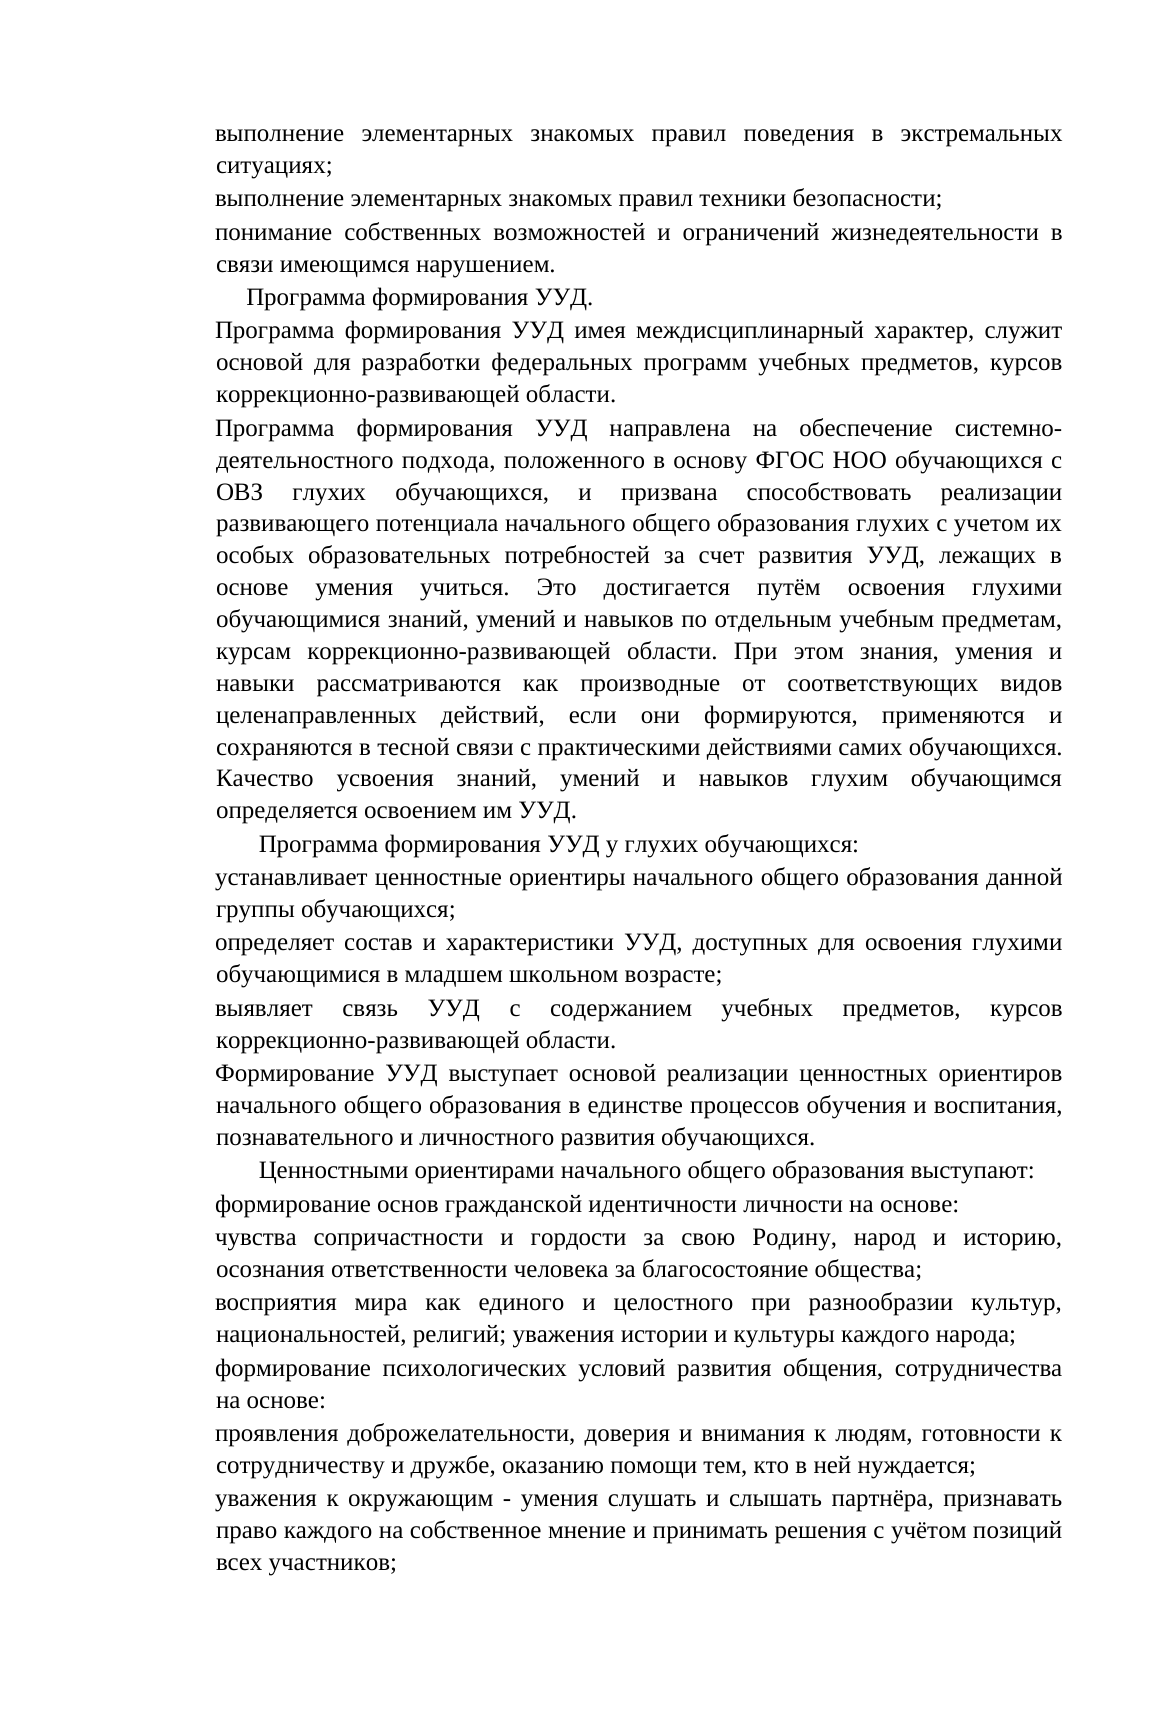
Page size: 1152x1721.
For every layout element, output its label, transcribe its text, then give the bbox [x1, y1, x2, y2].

text формирование психологических условий развития общения, сотрудничества на основе: [215, 1353, 1063, 1413]
text Ценностными ориентирами начального общего образования выступают: [215, 1155, 1063, 1184]
text Формирование УУД выступает основой реализации ценностных ориентиров начального общего образования в единстве процессов обучения и воспитания, познавательного и личностного развития обучающихся. [215, 1058, 1063, 1151]
text определяет состав и характеристики УУД, доступных для освоения глухими обучающимися в младшем школьном возрасте; [215, 927, 1063, 988]
text восприятия мира как единого и целостного при разнообразии культур, национальностей, религий; уважения истории и культуры каждого народа; [215, 1287, 1063, 1348]
text выявляет связь УУД с содержанием учебных предметов, курсов коррекционно-развивающей области. [215, 993, 1063, 1053]
text понимание собственных возможностей и ограничений жизнедеятельности в связи имеющимся нарушением. [215, 217, 1063, 277]
text выполнение элементарных знакомых правил поведения в экстремальных ситуациях; [215, 118, 1063, 179]
text формирование основ гражданской идентичности личности на основе: [215, 1189, 1063, 1217]
text Программа формирования УУД направлена на обеспечение системно-деятельностного подхода, положенного в основу ФГОС НОО обучающихся с ОВЗ глухих обучающихся, и призвана способствовать реализации развивающего потенциала начального общего образования глухих с учетом их особых образовательных потребностей за счет развития УУД, лежащих в основе умения учиться. Это достигается путём освоения глухими обучающимися знаний, умений и навыков по отдельным учебным предметам, курсам коррекционно-развивающей области. При этом знания, умения и навыки рассматриваются как производные от соответствующих видов целенаправленных действий, если они формируются, применяются и сохраняются в тесной связи с практическими действиями самих обучающихся. Качество усвоения знаний, умений и навыков глухим обучающимся определяется освоением им УУД. [215, 413, 1063, 824]
text выполнение элементарных знакомых правил техники безопасности; [215, 183, 1063, 212]
text Программа формирования УУД. [215, 282, 1063, 311]
text устанавливает ценностные ориентиры начального общего образования данной группы обучающихся; [215, 862, 1063, 923]
text уважения к окружающим - умения слушать и слышать партнёра, признавать право каждого на собственное мнение и принимать решения с учётом позиций всех участников; [215, 1483, 1063, 1576]
text чувства сопричастности и гордости за свою Родину, народ и историю, осознания ответственности человека за благосостояние общества; [215, 1222, 1063, 1283]
text Программа формирования УУД у глухих обучающихся: [215, 829, 1063, 857]
text Программа формирования УУД имея междисциплинарный характер, служит основой для разработки федеральных программ учебных предметов, курсов коррекционно-развивающей области. [215, 316, 1063, 408]
text проявления доброжелательности, доверия и внимания к людям, готовности к сотрудничеству и дружбе, оказанию помощи тем, кто в ней нуждается; [215, 1418, 1063, 1479]
